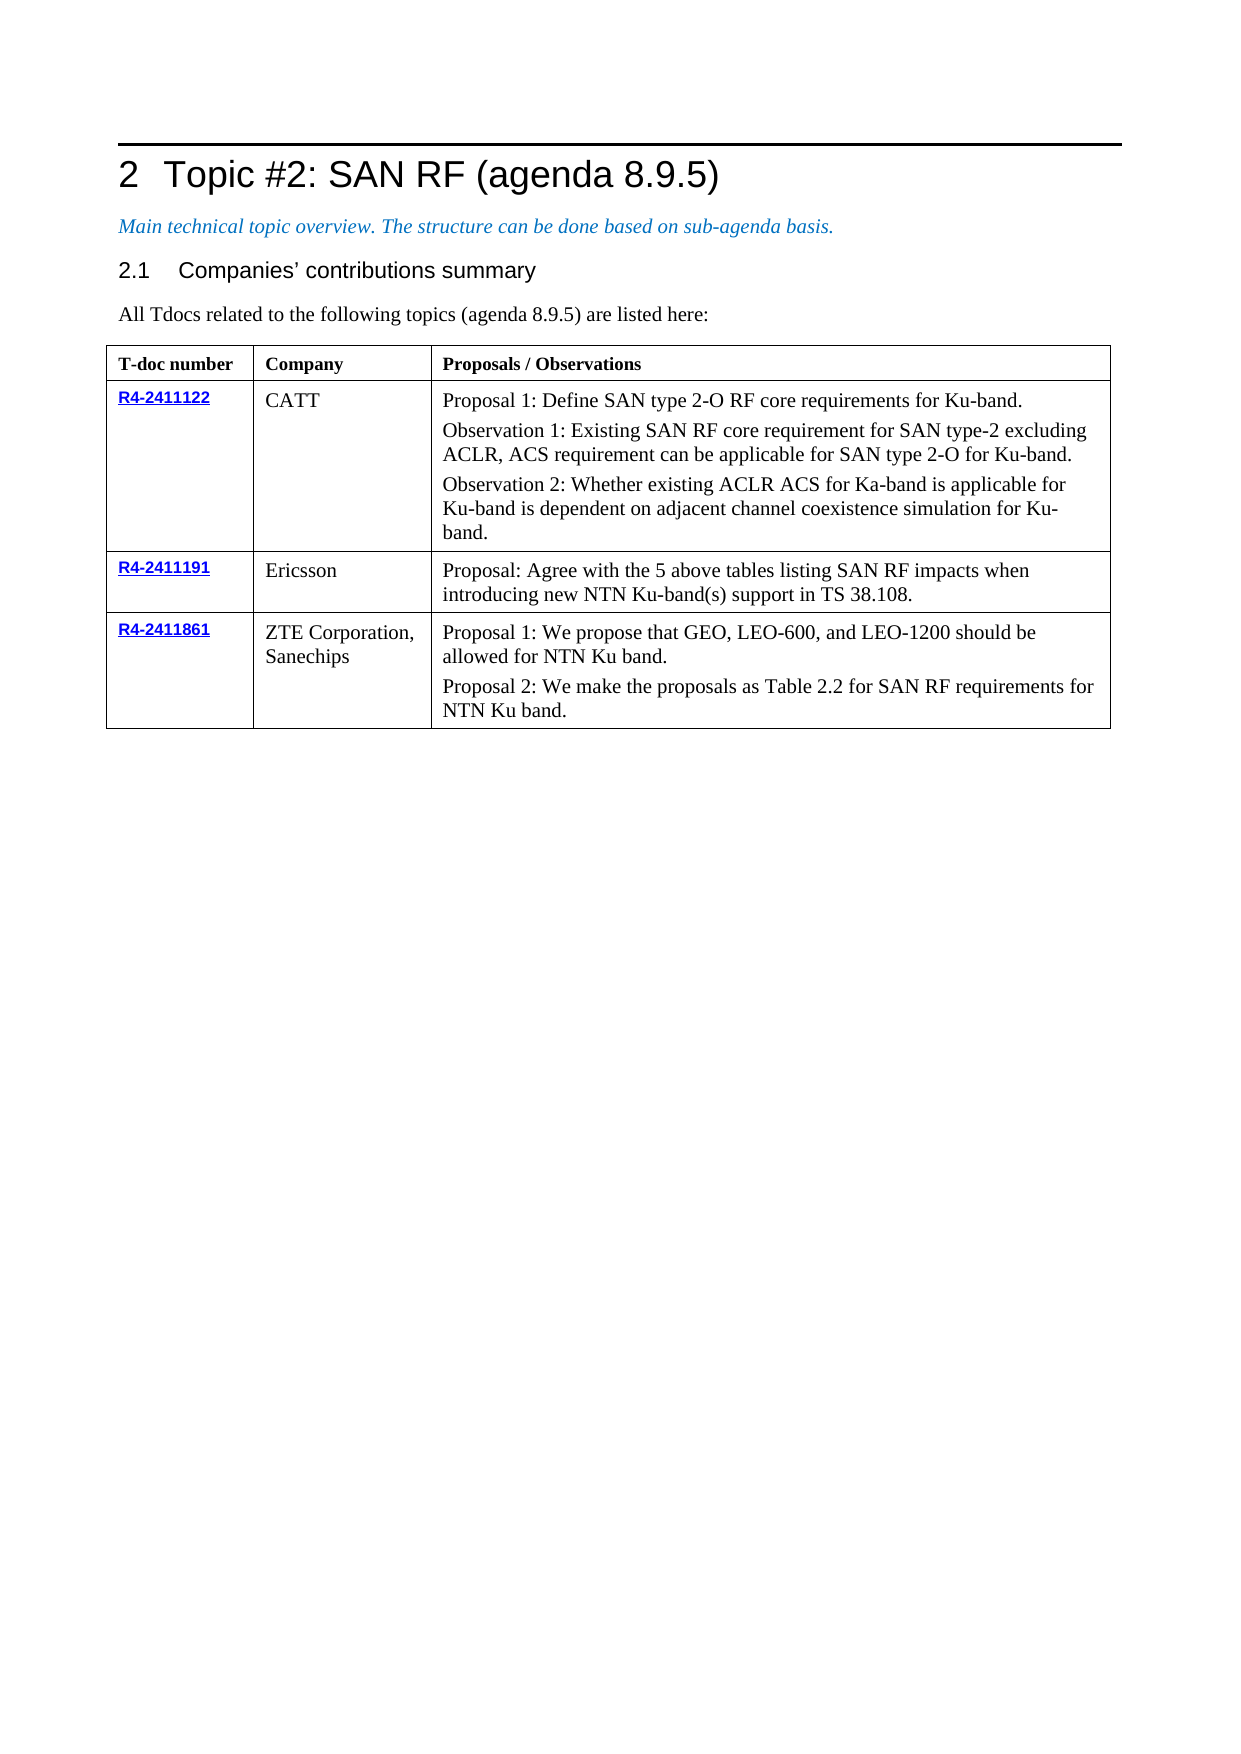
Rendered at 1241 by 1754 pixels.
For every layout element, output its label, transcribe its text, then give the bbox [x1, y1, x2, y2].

table_cell R4-2411191 [107, 552, 253, 612]
table_header Proposals / Observations [432, 346, 1110, 380]
table_cell Proposal: Agree with the 5 above tables listing SAN RF impacts when introducing new NTN Ku-band(s) support in TS 38.108. [432, 552, 1110, 612]
subtitle Companies’ contributions summary [118, 257, 1122, 283]
subtitle Topic #2: SAN RF (agenda 8.9.5) [118, 146, 1122, 196]
table_cell R4-2411122 [107, 381, 253, 551]
table_cell Proposal 1: We propose that GEO, LEO-600, and LEO-1200 should be allowed for NTN Ku band. Proposal 2: We make the proposals as Table 2.2 for SAN RF requirements for NTN Ku band. [432, 613, 1110, 728]
table_cell Ericsson [254, 552, 431, 612]
table_cell R4-2411861 [107, 613, 253, 728]
text All Tdocs related to the following topics (agenda 8.9.5) are listed here: [118, 302, 1122, 326]
table_cell Proposal 1: Define SAN type 2-O RF core requirements for Ku-band. Observation 1: Existing SAN RF core requirement for SAN type-2 excluding ACLR, ACS requirement can be applicable for SAN type 2-O for Ku-band. Observation 2: Whether existing ACLR ACS for Ka-band is applicable for Ku-band is dependent on adjacent channel coexistence simulation for Ku-band. [432, 381, 1110, 551]
table_header T-doc number [107, 346, 253, 380]
table_cell ZTE Corporation, Sanechips [254, 613, 431, 728]
text Main technical topic overview. The structure can be done based on sub-agenda basis. [118, 214, 1122, 238]
table_header Company [254, 346, 431, 380]
table_cell CATT [254, 381, 431, 551]
